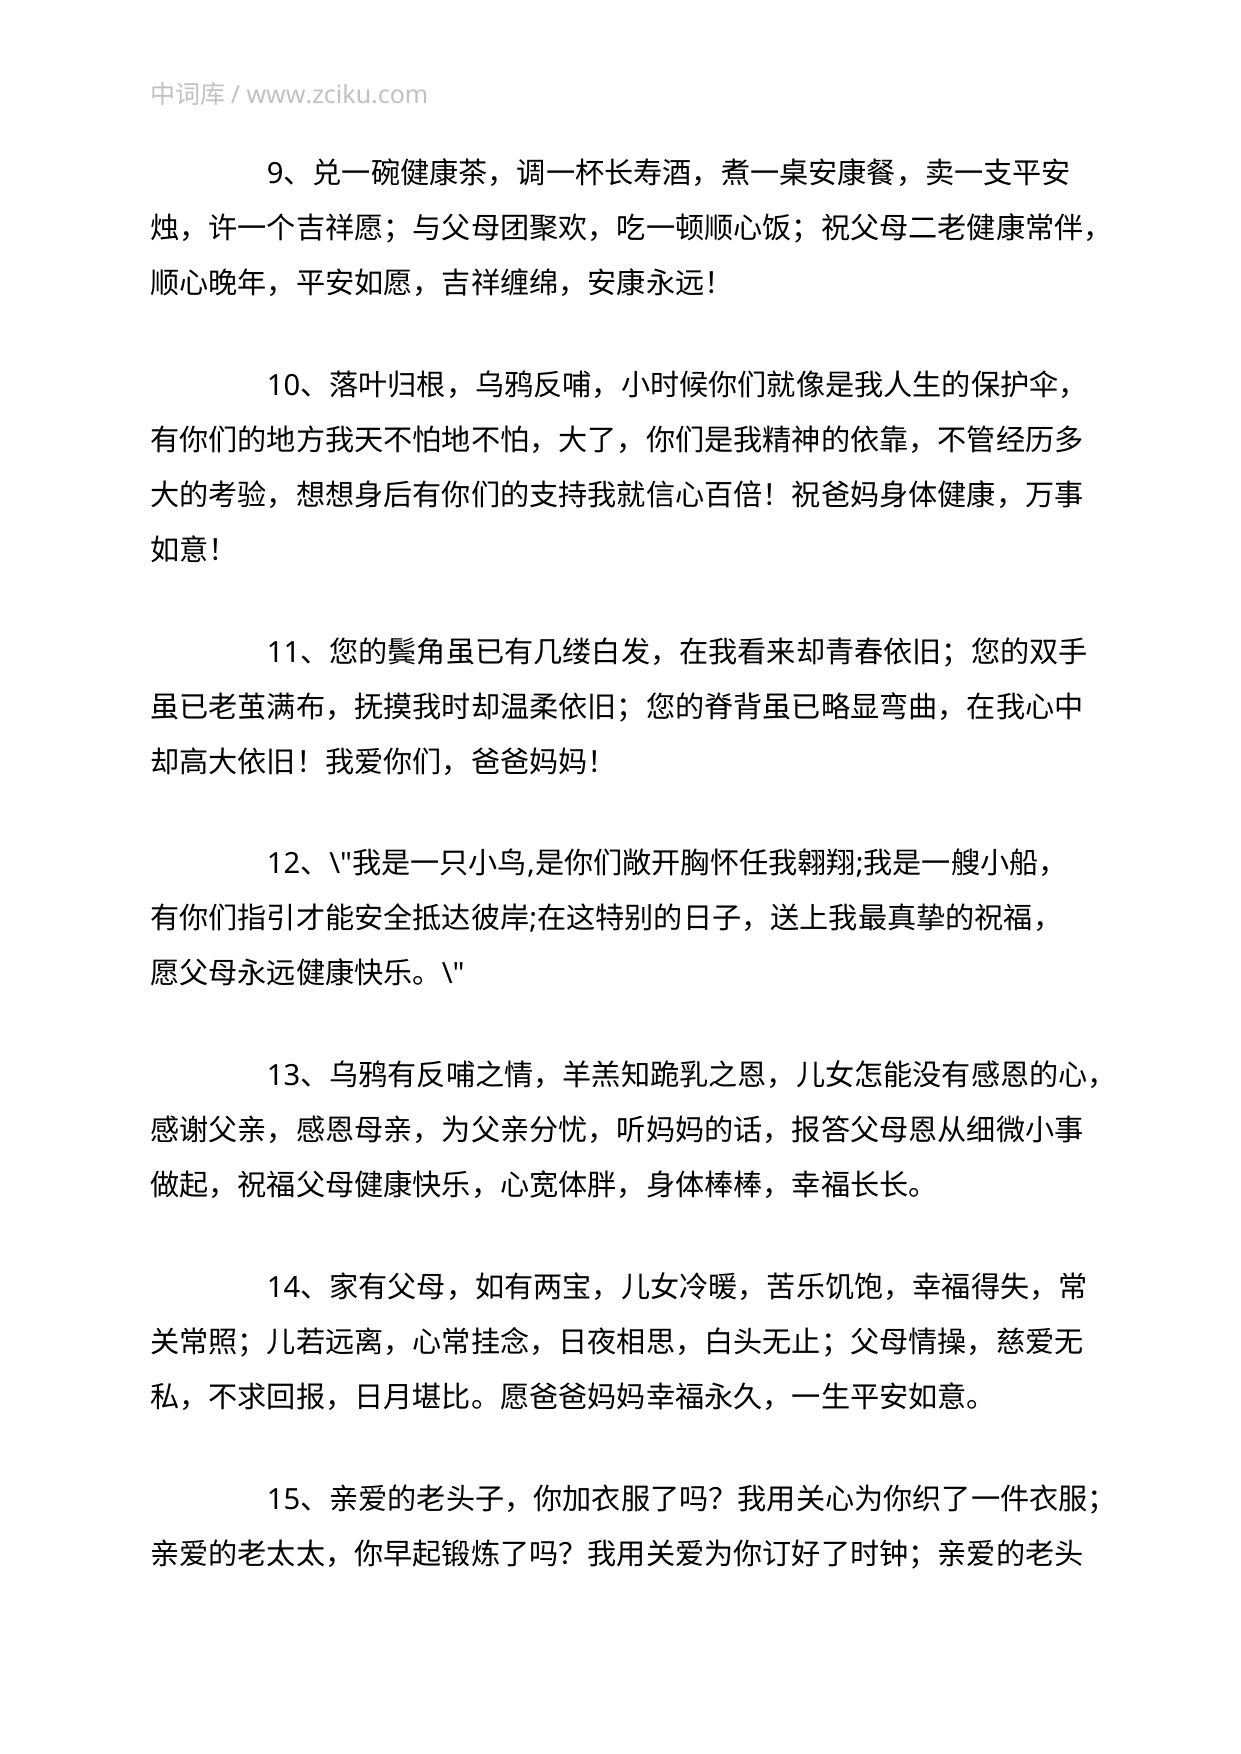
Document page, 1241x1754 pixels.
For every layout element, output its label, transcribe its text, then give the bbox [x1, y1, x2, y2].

text 14、家有父母，如有两宝，儿女冷暖，苦乐饥饱，幸福得失，常关常照；儿若远离，心常挂念，日夜相思，白头无止；父母情操，慈爱无私，不求回报，日月堪比。愿爸爸妈妈幸福永久，一生平安如意。 [150, 1263, 1090, 1416]
text 13、乌鸦有反哺之情，羊羔知跪乳之恩，儿女怎能没有感恩的心，感谢父亲，感恩母亲，为父亲分忧，听妈妈的话，报答父母恩从细微小事做起，祝福父母健康快乐，心宽体胖，身体棒棒，幸福长长。 [150, 1052, 1090, 1204]
text 12、\"我是一只小鸟,是你们敞开胸怀任我翱翔;我是一艘小船，有你们指引才能安全抵达彼岸;在这特别的日子，送上我最真挚的祝福，愿父母永远健康快乐。\" [150, 840, 1090, 992]
text 10、落叶归根，乌鸦反哺，小时候你们就像是我人生的保护伞，有你们的地方我天不怕地不怕，大了，你们是我精神的依靠，不管经历多大的考验，想想身后有你们的支持我就信心百倍！祝爸妈身体健康，万事如意！ [150, 362, 1090, 569]
text 9、兑一碗健康茶，调一杯长寿酒，煮一桌安康餐，卖一支平安烛，许一个吉祥愿；与父母团聚欢，吃一顿顺心饭；祝父母二老健康常伴，顺心晚年，平安如愿，吉祥缠绵，安康永远！ [150, 150, 1090, 302]
text 11、您的鬓角虽已有几缕白发，在我看来却青春依旧；您的双手虽已老茧满布，抚摸我时却温柔依旧；您的脊背虽已略显弯曲，在我心中却高大依旧！我爱你们，爸爸妈妈！ [150, 628, 1090, 780]
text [150, 1475, 1090, 1572]
